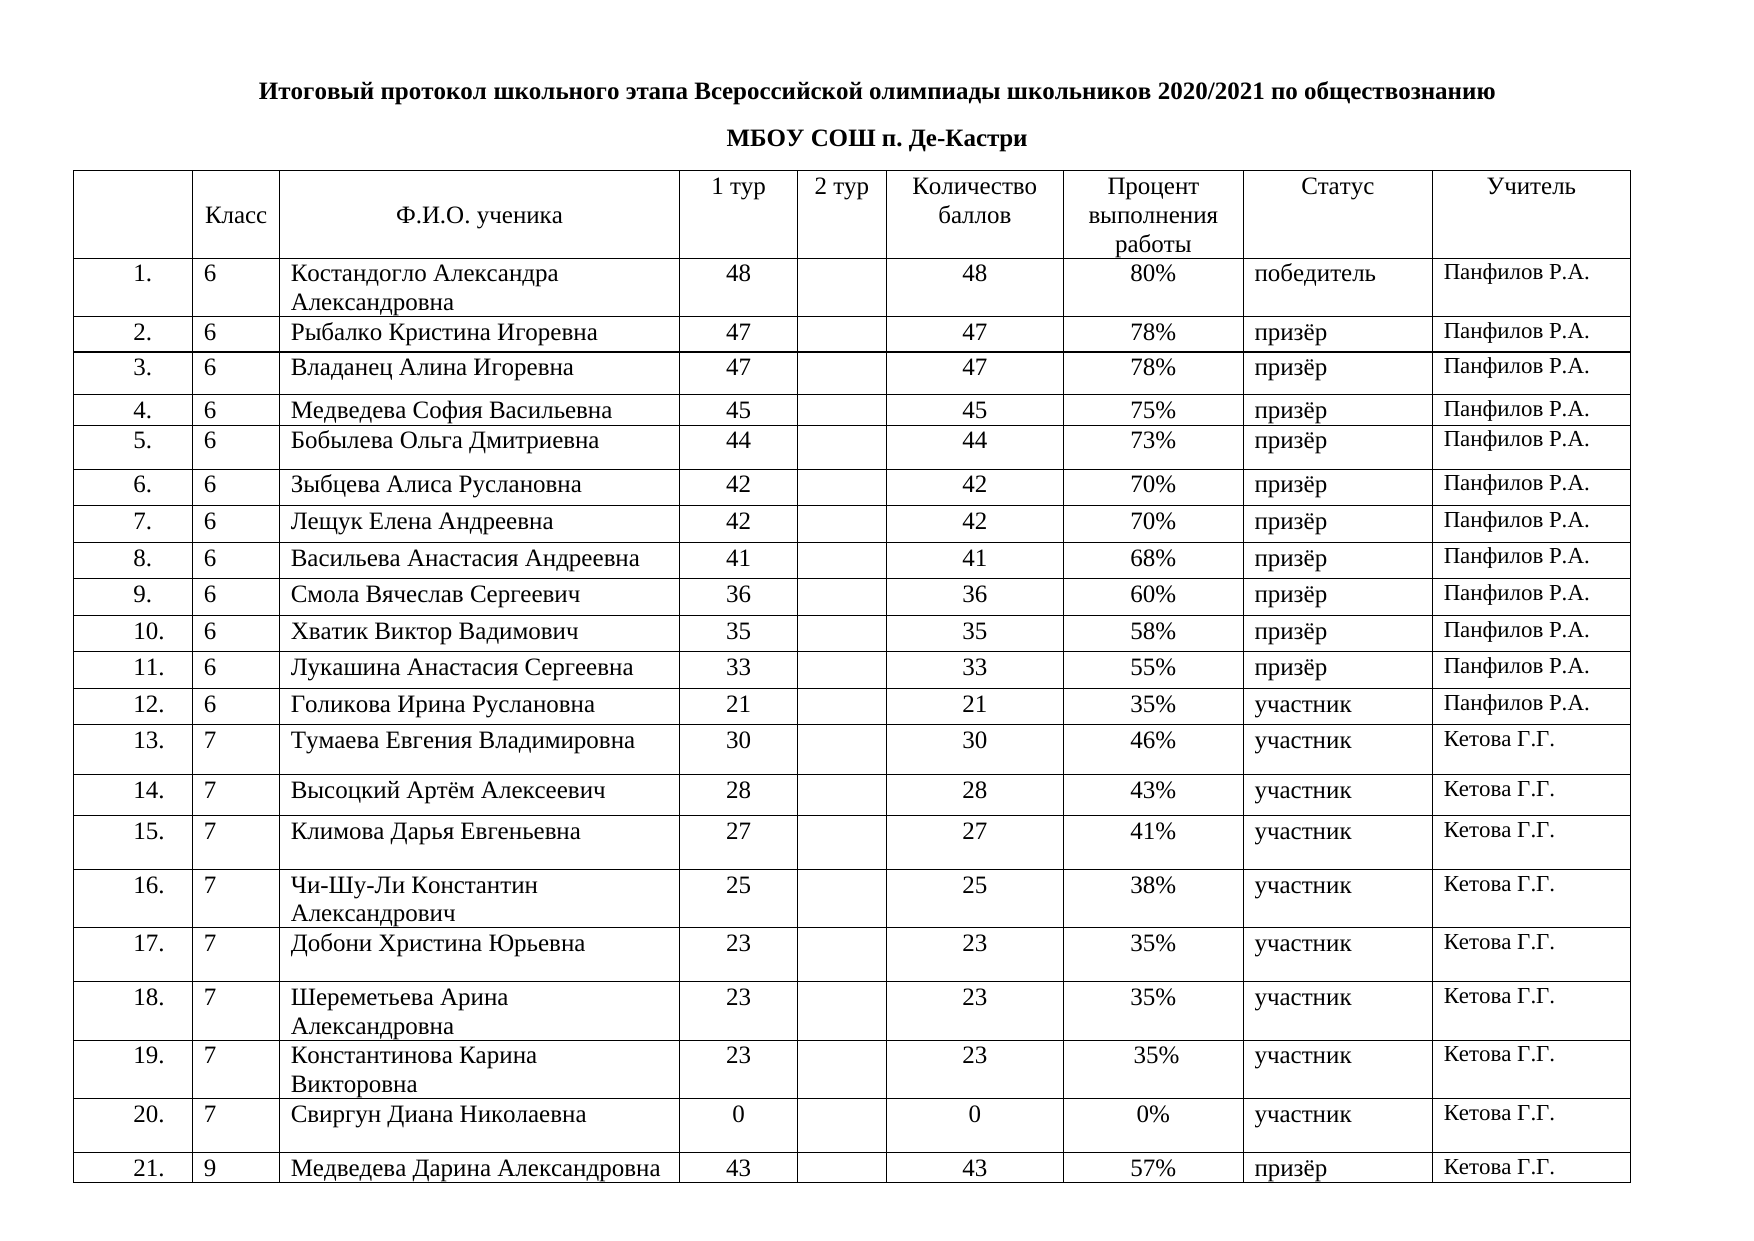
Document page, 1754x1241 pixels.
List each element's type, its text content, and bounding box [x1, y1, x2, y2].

table_cell 7 [193, 725, 279, 774]
table_cell 27 [680, 816, 797, 869]
table_cell 42 [680, 506, 797, 542]
table_cell 44 [680, 426, 797, 468]
table_cell [74, 689, 192, 724]
table_cell 47 [887, 317, 1063, 351]
table_cell Кетова Г.Г. [1433, 1041, 1630, 1098]
table_cell 41 [680, 543, 797, 578]
table_cell 0 [680, 1099, 797, 1152]
table_cell 7 [193, 870, 279, 927]
table_cell 47 [887, 353, 1063, 394]
table_cell Панфилов Р.А. [1433, 543, 1630, 578]
table_cell участник [1244, 775, 1432, 815]
table_cell 28 [887, 775, 1063, 815]
table_header Количество баллов [887, 171, 1063, 257]
table_cell 28 [680, 775, 797, 815]
table_cell 43 [887, 1153, 1063, 1182]
table_cell Панфилов Р.А. [1433, 470, 1630, 505]
text Итоговый протокол школьного этапа Всероссийской олимпиады школьников 2020/2021 по обществознанию [118, 76, 1636, 105]
table_cell призёр [1244, 506, 1432, 542]
table_cell 58% [1064, 616, 1243, 651]
table_cell победитель [1244, 259, 1432, 316]
table_cell [74, 506, 192, 542]
table_cell 38% [1064, 870, 1243, 927]
table_cell [798, 1153, 886, 1182]
table_cell Панфилов Р.А. [1433, 616, 1630, 651]
table_cell Голикова Ирина Руслановна [280, 689, 679, 724]
table_cell 35 [680, 616, 797, 651]
table_cell 43 [680, 1153, 797, 1182]
table_cell [798, 928, 886, 981]
table_cell Панфилов Р.А. [1433, 506, 1630, 542]
table_cell [74, 928, 192, 981]
table_cell Смола Вячеслав Сергеевич [280, 579, 679, 615]
table_cell Чи-Шу-Ли Константин Александрович [280, 870, 679, 927]
table_cell [74, 470, 192, 505]
table_cell 6 [193, 317, 279, 351]
table_cell призёр [1244, 395, 1432, 424]
table_cell 6 [193, 652, 279, 688]
table_cell [798, 1041, 886, 1098]
table_cell 30 [887, 725, 1063, 774]
table_cell [798, 775, 886, 815]
table_cell 23 [680, 1041, 797, 1098]
table_cell [74, 353, 192, 394]
table_cell призёр [1244, 652, 1432, 688]
table_cell 60% [1064, 579, 1243, 615]
table_cell 21 [887, 689, 1063, 724]
table_cell 7 [193, 816, 279, 869]
table_cell 6 [193, 579, 279, 615]
table_cell 35 [887, 616, 1063, 651]
table_cell [798, 652, 886, 688]
table_cell Лещук Елена Андреевна [280, 506, 679, 542]
table_cell [798, 579, 886, 615]
table_cell [74, 395, 192, 424]
table_cell 23 [680, 928, 797, 981]
table_cell 70% [1064, 470, 1243, 505]
table_cell 48 [887, 259, 1063, 316]
table_cell Кетова Г.Г. [1433, 775, 1630, 815]
table_cell 6 [193, 353, 279, 394]
table_cell [798, 816, 886, 869]
table_cell 9 [193, 1153, 279, 1182]
table_cell [798, 982, 886, 1039]
table_cell Тумаева Евгения Владимировна [280, 725, 679, 774]
table_cell Кетова Г.Г. [1433, 1153, 1630, 1182]
table_cell призёр [1244, 353, 1432, 394]
table_cell 6 [193, 395, 279, 424]
table_cell участник [1244, 928, 1432, 981]
table_cell призёр [1244, 1153, 1432, 1182]
table_cell [74, 259, 192, 316]
table_cell участник [1244, 1099, 1432, 1152]
table_cell Кетова Г.Г. [1433, 725, 1630, 774]
table_cell 41% [1064, 816, 1243, 869]
table_cell 47 [680, 353, 797, 394]
table_cell 48 [680, 259, 797, 316]
table_cell 46% [1064, 725, 1243, 774]
table_cell 6 [193, 426, 279, 468]
text МБОУ СОШ п. Де-Кастри [118, 123, 1636, 152]
table_cell 7 [193, 1041, 279, 1098]
table_cell [74, 870, 192, 927]
table_cell 0 [887, 1099, 1063, 1152]
table_cell 70% [1064, 506, 1243, 542]
table_cell призёр [1244, 317, 1432, 351]
table_cell 25 [680, 870, 797, 927]
table_cell 25 [887, 870, 1063, 927]
table_cell Медведева Дарина Александровна [280, 1153, 679, 1182]
table_cell 42 [887, 506, 1063, 542]
table_cell 23 [887, 928, 1063, 981]
table_cell [798, 543, 886, 578]
table_cell Добони Христина Юрьевна [280, 928, 679, 981]
table_cell [74, 426, 192, 468]
table_cell 57% [1064, 1153, 1243, 1182]
table_cell [74, 317, 192, 351]
table_cell 7 [193, 928, 279, 981]
table_cell 6 [193, 543, 279, 578]
table_cell участник [1244, 1041, 1432, 1098]
table_cell Панфилов Р.А. [1433, 259, 1630, 316]
table_cell [798, 259, 886, 316]
table_cell 21 [680, 689, 797, 724]
table_cell участник [1244, 816, 1432, 869]
table_cell 80% [1064, 259, 1243, 316]
table_cell [798, 317, 886, 351]
table_cell 35% [1064, 982, 1243, 1039]
table_cell 27 [887, 816, 1063, 869]
table_cell 6 [193, 689, 279, 724]
table_cell 73% [1064, 426, 1243, 468]
table_cell [74, 816, 192, 869]
table_cell Владанец Алина Игоревна [280, 353, 679, 394]
table_cell [798, 395, 886, 424]
table_cell Панфилов Р.А. [1433, 689, 1630, 724]
table_header Ф.И.О. ученика [280, 171, 679, 257]
table_cell Кетова Г.Г. [1433, 1099, 1630, 1152]
table_header Класс [193, 171, 279, 257]
table_cell 7 [193, 775, 279, 815]
table_cell 6 [193, 470, 279, 505]
table_cell 33 [680, 652, 797, 688]
table_cell призёр [1244, 543, 1432, 578]
table_cell [798, 616, 886, 651]
table_cell Костандогло Александра Александровна [280, 259, 679, 316]
table_cell участник [1244, 982, 1432, 1039]
table_cell 6 [193, 506, 279, 542]
table_cell [798, 689, 886, 724]
table_header [74, 171, 192, 257]
table_cell [74, 652, 192, 688]
table_cell 35% [1064, 689, 1243, 724]
table_cell [74, 1041, 192, 1098]
table_cell [798, 353, 886, 394]
table_cell Зыбцева Алиса Руслановна [280, 470, 679, 505]
table_header 2 тур [798, 171, 886, 257]
table_cell [74, 616, 192, 651]
table_cell 7 [193, 982, 279, 1039]
table_cell [798, 426, 886, 468]
table_cell Рыбалко Кристина Игоревна [280, 317, 679, 351]
table_cell 47 [680, 317, 797, 351]
table_cell Панфилов Р.А. [1433, 652, 1630, 688]
table_cell 45 [887, 395, 1063, 424]
table_cell 43% [1064, 775, 1243, 815]
table_cell Константинова Карина Викторовна [280, 1041, 679, 1098]
table_cell Кетова Г.Г. [1433, 982, 1630, 1039]
table_cell 23 [887, 982, 1063, 1039]
table_cell Кетова Г.Г. [1433, 870, 1630, 927]
table_cell 55% [1064, 652, 1243, 688]
table_cell [74, 982, 192, 1039]
table_cell Хватик Виктор Вадимович [280, 616, 679, 651]
table_cell [74, 1153, 192, 1182]
table_cell Климова Дарья Евгеньевна [280, 816, 679, 869]
table_cell 36 [887, 579, 1063, 615]
table_header Статус [1244, 171, 1432, 257]
table_header Процент выполнения работы [1064, 171, 1243, 257]
table_cell Панфилов Р.А. [1433, 579, 1630, 615]
table_cell 6 [193, 259, 279, 316]
table_cell Шереметьева Арина Александровна [280, 982, 679, 1039]
table_cell 35% [1064, 928, 1243, 981]
table_cell [74, 1099, 192, 1152]
table_cell 35% [1064, 1041, 1243, 1098]
table_header Учитель [1433, 171, 1630, 257]
table_cell 75% [1064, 395, 1243, 424]
table_cell 23 [680, 982, 797, 1039]
table_cell [798, 870, 886, 927]
table_cell участник [1244, 689, 1432, 724]
table_cell [74, 775, 192, 815]
table_cell [798, 506, 886, 542]
table_cell призёр [1244, 426, 1432, 468]
table_cell Бобылева Ольга Дмитриевна [280, 426, 679, 468]
table_cell Панфилов Р.А. [1433, 426, 1630, 468]
table_cell Васильева Анастасия Андреевна [280, 543, 679, 578]
table_cell [798, 1099, 886, 1152]
table_cell 23 [887, 1041, 1063, 1098]
table_cell [74, 579, 192, 615]
table_cell участник [1244, 870, 1432, 927]
table_cell 36 [680, 579, 797, 615]
table_header 1 тур [680, 171, 797, 257]
table_cell 78% [1064, 353, 1243, 394]
table_cell 78% [1064, 317, 1243, 351]
table_cell Высоцкий Артём Алексеевич [280, 775, 679, 815]
table_cell призёр [1244, 616, 1432, 651]
table_cell Панфилов Р.А. [1433, 317, 1630, 351]
table_cell 6 [193, 616, 279, 651]
table_cell Кетова Г.Г. [1433, 816, 1630, 869]
table_cell Кетова Г.Г. [1433, 928, 1630, 981]
table_cell [798, 470, 886, 505]
table_cell [74, 543, 192, 578]
table_cell призёр [1244, 579, 1432, 615]
table_cell Медведева София Васильевна [280, 395, 679, 424]
table_cell 45 [680, 395, 797, 424]
table_cell призёр [1244, 470, 1432, 505]
table_cell 42 [680, 470, 797, 505]
table_cell 42 [887, 470, 1063, 505]
table_cell 0% [1064, 1099, 1243, 1152]
table_cell 44 [887, 426, 1063, 468]
table_cell 68% [1064, 543, 1243, 578]
table_cell участник [1244, 725, 1432, 774]
table_cell [74, 725, 192, 774]
table_cell 7 [193, 1099, 279, 1152]
table_cell 30 [680, 725, 797, 774]
table_cell Лукашина Анастасия Сергеевна [280, 652, 679, 688]
table_cell 41 [887, 543, 1063, 578]
table_cell Панфилов Р.А. [1433, 353, 1630, 394]
table_cell Свиргун Диана Николаевна [280, 1099, 679, 1152]
table_cell Панфилов Р.А. [1433, 395, 1630, 424]
table_cell 33 [887, 652, 1063, 688]
table_cell [798, 725, 886, 774]
